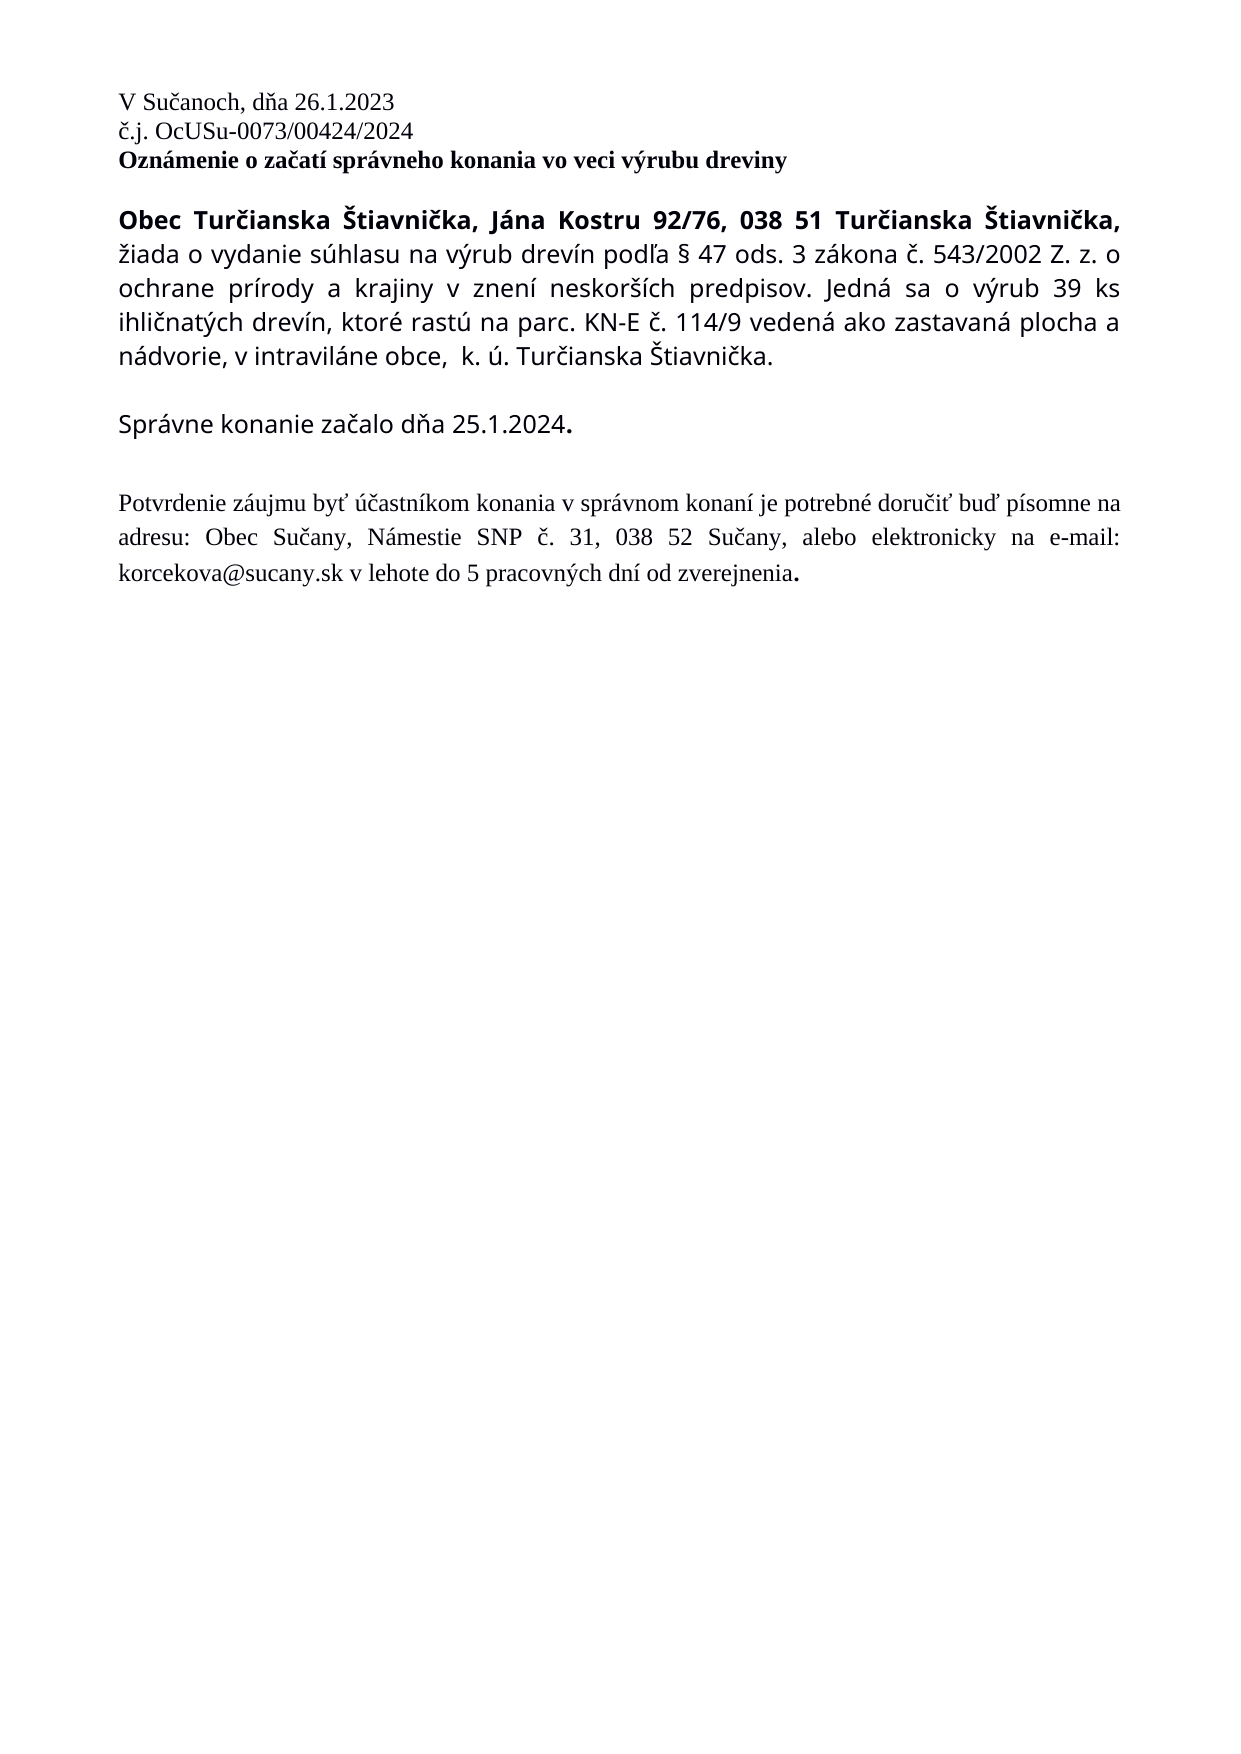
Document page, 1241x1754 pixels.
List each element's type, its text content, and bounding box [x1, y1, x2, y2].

text V Sučanoch, dňa 26.1.2023 [118, 87, 1122, 116]
text Oznámenie o začatí správneho konania vo veci výrubu dreviny [118, 145, 1122, 174]
text Obec Turčianska Štiavnička, Jána Kostru 92/76, 038 51 Turčianska Štiavnička, žiada o vydanie súhlasu na výrub drevín podľa § 47 ods. 3 zákona č. 543/2002 Z. z. o ochrane prírody a krajiny v znení neskorších predpisov. Jedná sa o výrub 39 ks ihličnatých drevín, ktoré rastú na parc. KN-E č. 114/9 vedená ako zastavaná plocha a nádvorie, v intraviláne obce, k. ú. Turčianska Štiavnička. [118, 202, 1122, 373]
text č.j. OcUSu-0073/00424/2024 [118, 116, 1122, 145]
text Správne konanie začalo dňa 25.1.2024. [118, 407, 1122, 441]
text Potvrdenie záujmu byť účastníkom konania v správnom konaní je potrebné doručiť buď písomne na adresu: Obec Sučany, Námestie SNP č. 31, 038 52 Sučany, alebo elektronicky na e-mail: korcekova@sucany.sk v lehote do 5 pracovných dní od zverejnenia. [118, 488, 1122, 589]
